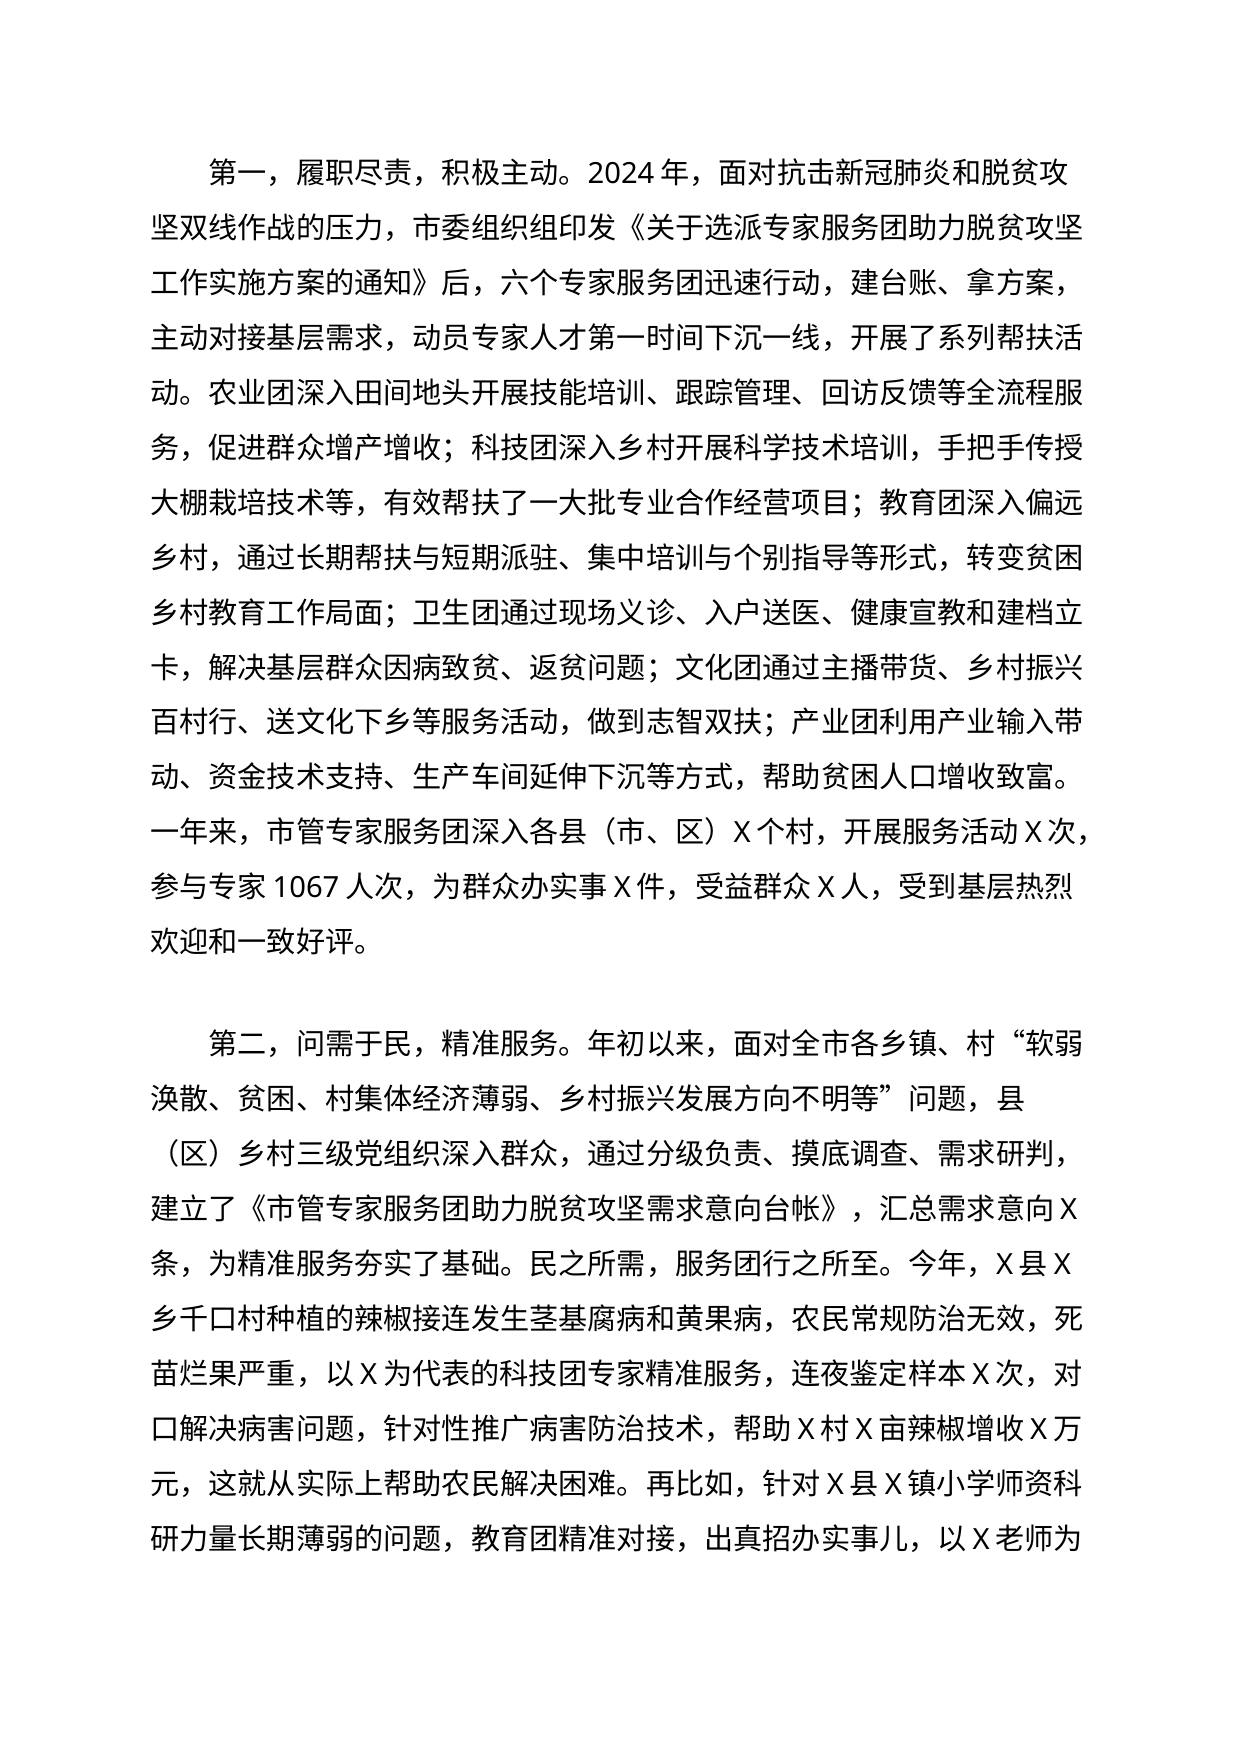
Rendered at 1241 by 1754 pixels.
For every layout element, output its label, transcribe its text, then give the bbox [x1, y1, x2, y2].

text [150, 1021, 1090, 1558]
text 第一，履职尽责，积极主动。2024年，面对抗击新冠肺炎和脱贫攻坚双线作战的压力，市委组织组印发《关于选派专家服务团助力脱贫攻坚工作实施方案的通知》后，六个专家服务团迅速行动，建台账、拿方案，主动对接基层需求，动员专家人才第一时间下沉一线，开展了系列帮扶活动。农业团深入田间地头开展技能培训、跟踪管理、回访反馈等全流程服务，促进群众增产增收；科技团深入乡村开展科学技术培训，手把手传授大棚栽培技术等，有效帮扶了一大批专业合作经营项目；教育团深入偏远乡村，通过长期帮扶与短期派驻、集中培训与个别指导等形式，转变贫困乡村教育工作局面；卫生团通过现场义诊、入户送医、健康宣教和建档立卡，解决基层群众因病致贫、返贫问题；文化团通过主播带货、乡村振兴百村行、送文化下乡等服务活动，做到志智双扶；产业团利用产业输入带动、资金技术支持、生产车间延伸下沉等方式，帮助贫困人口增收致富。一年来，市管专家服务团深入各县（市、区）X个村，开展服务活动X次，参与专家1067人次，为群众办实事X件，受益群众X人，受到基层热烈欢迎和一致好评。 [150, 150, 1090, 961]
